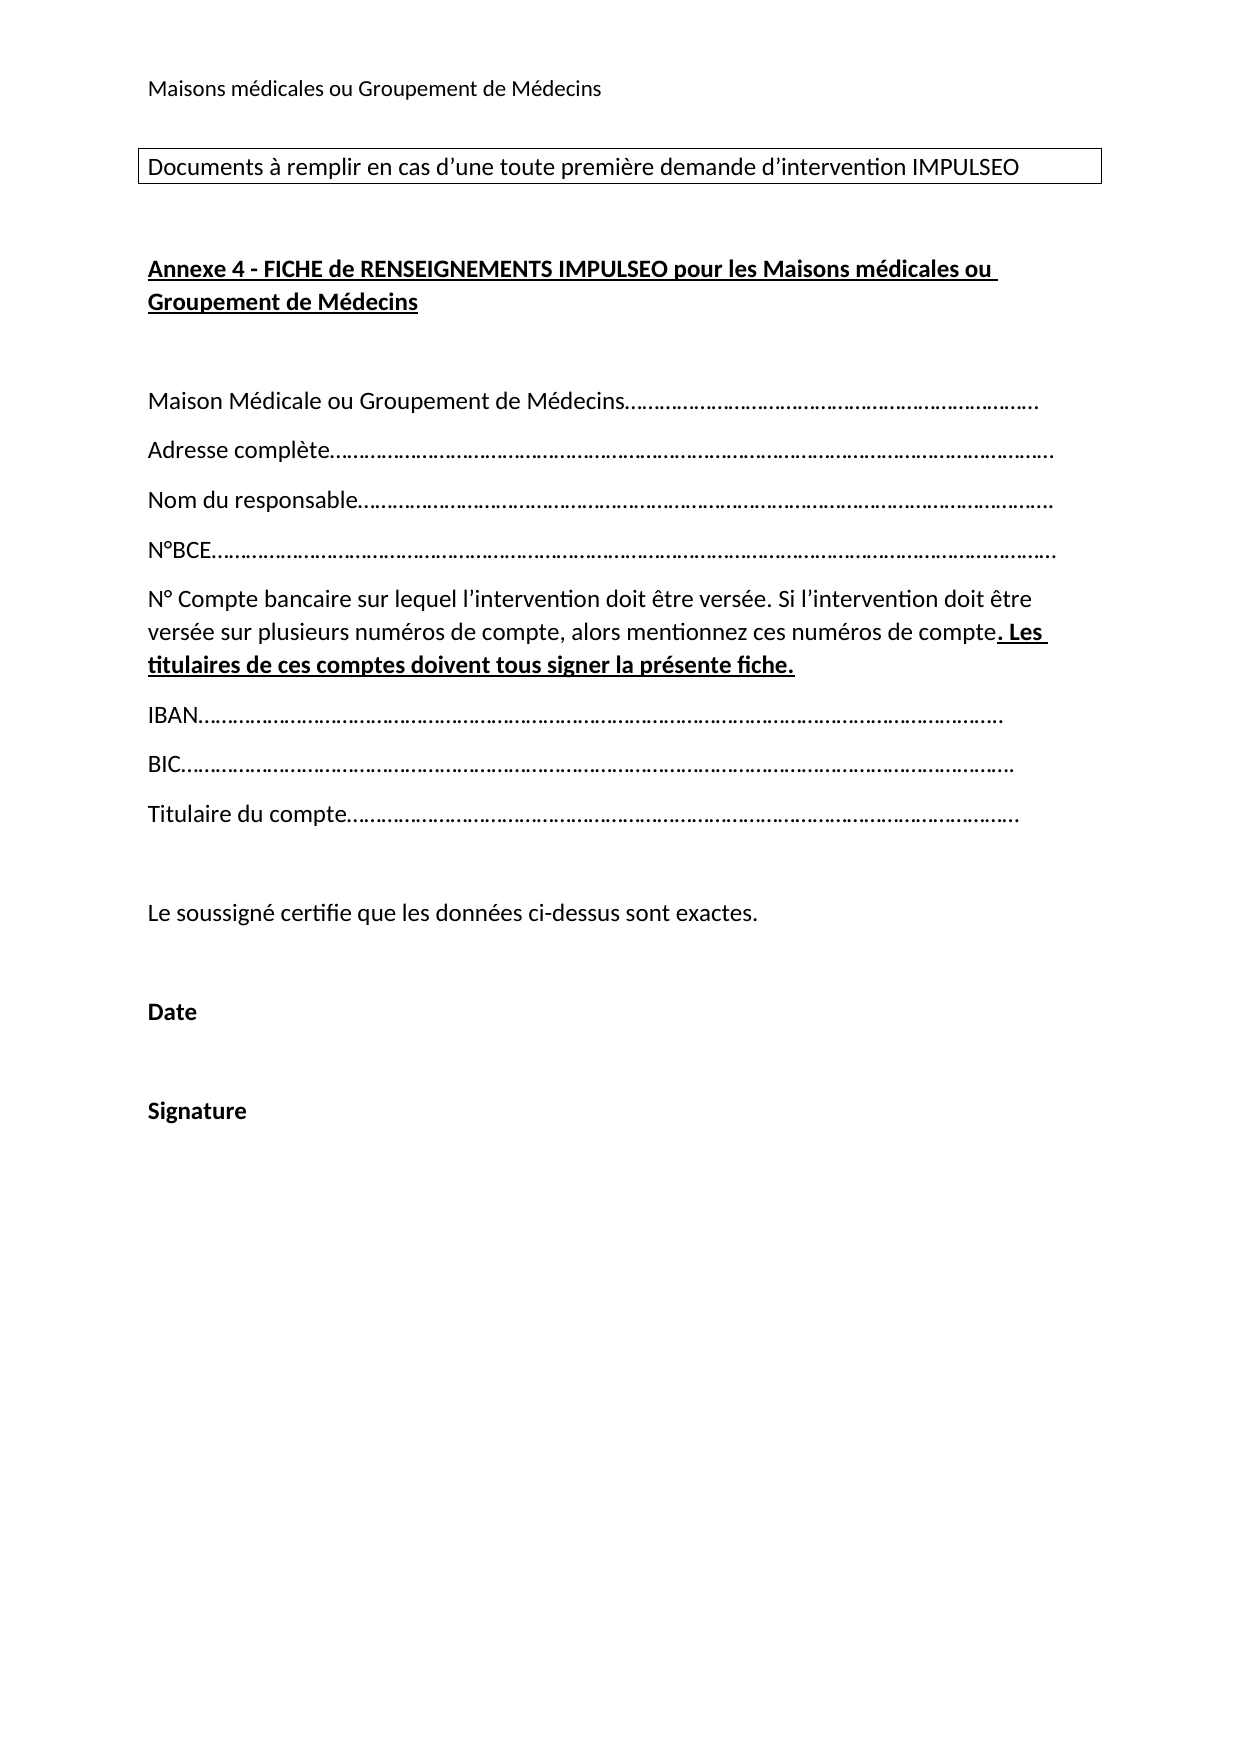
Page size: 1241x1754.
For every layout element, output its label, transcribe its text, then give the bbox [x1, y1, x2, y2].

text Signature [148, 1096, 1093, 1126]
text Maison Médicale ou Groupement de Médecins……………………………………………………………… [148, 385, 1093, 416]
text Adresse complète……………………………………………………………………………………………………………… [148, 435, 1093, 465]
text Nom du responsable…………………………………………………………………………………………………………. [148, 484, 1093, 515]
text Le soussigné certifie que les données ci-dessus sont exactes. [148, 897, 1093, 928]
text Documents à remplir en cas d’une toute première demande d’intervention IMPULSEO [139, 149, 1101, 183]
text Titulaire du compte……………………………………………………………………………………………………… [148, 798, 1093, 828]
text BIC………………………………………………………………………………………………………………………………. [148, 748, 1093, 779]
text Date [148, 996, 1093, 1027]
text IBAN………………………………………………………………………………………………………………………….. [148, 699, 1093, 729]
text Annexe 4 - FICHE de RENSEIGNEMENTS IMPULSEO pour les Maisons médicales ou Groupement de Médecins [148, 253, 1093, 316]
text N° Compte bancaire sur lequel l’intervention doit être versée. Si l’intervention doit être versée sur plusieurs numéros de compte, alors mentionnez ces numéros de compte. Les titulaires de ces comptes doivent tous signer la présente fiche. [148, 583, 1093, 680]
text N°BCE………………………………………………………………………………………………………………………………… [148, 534, 1093, 564]
